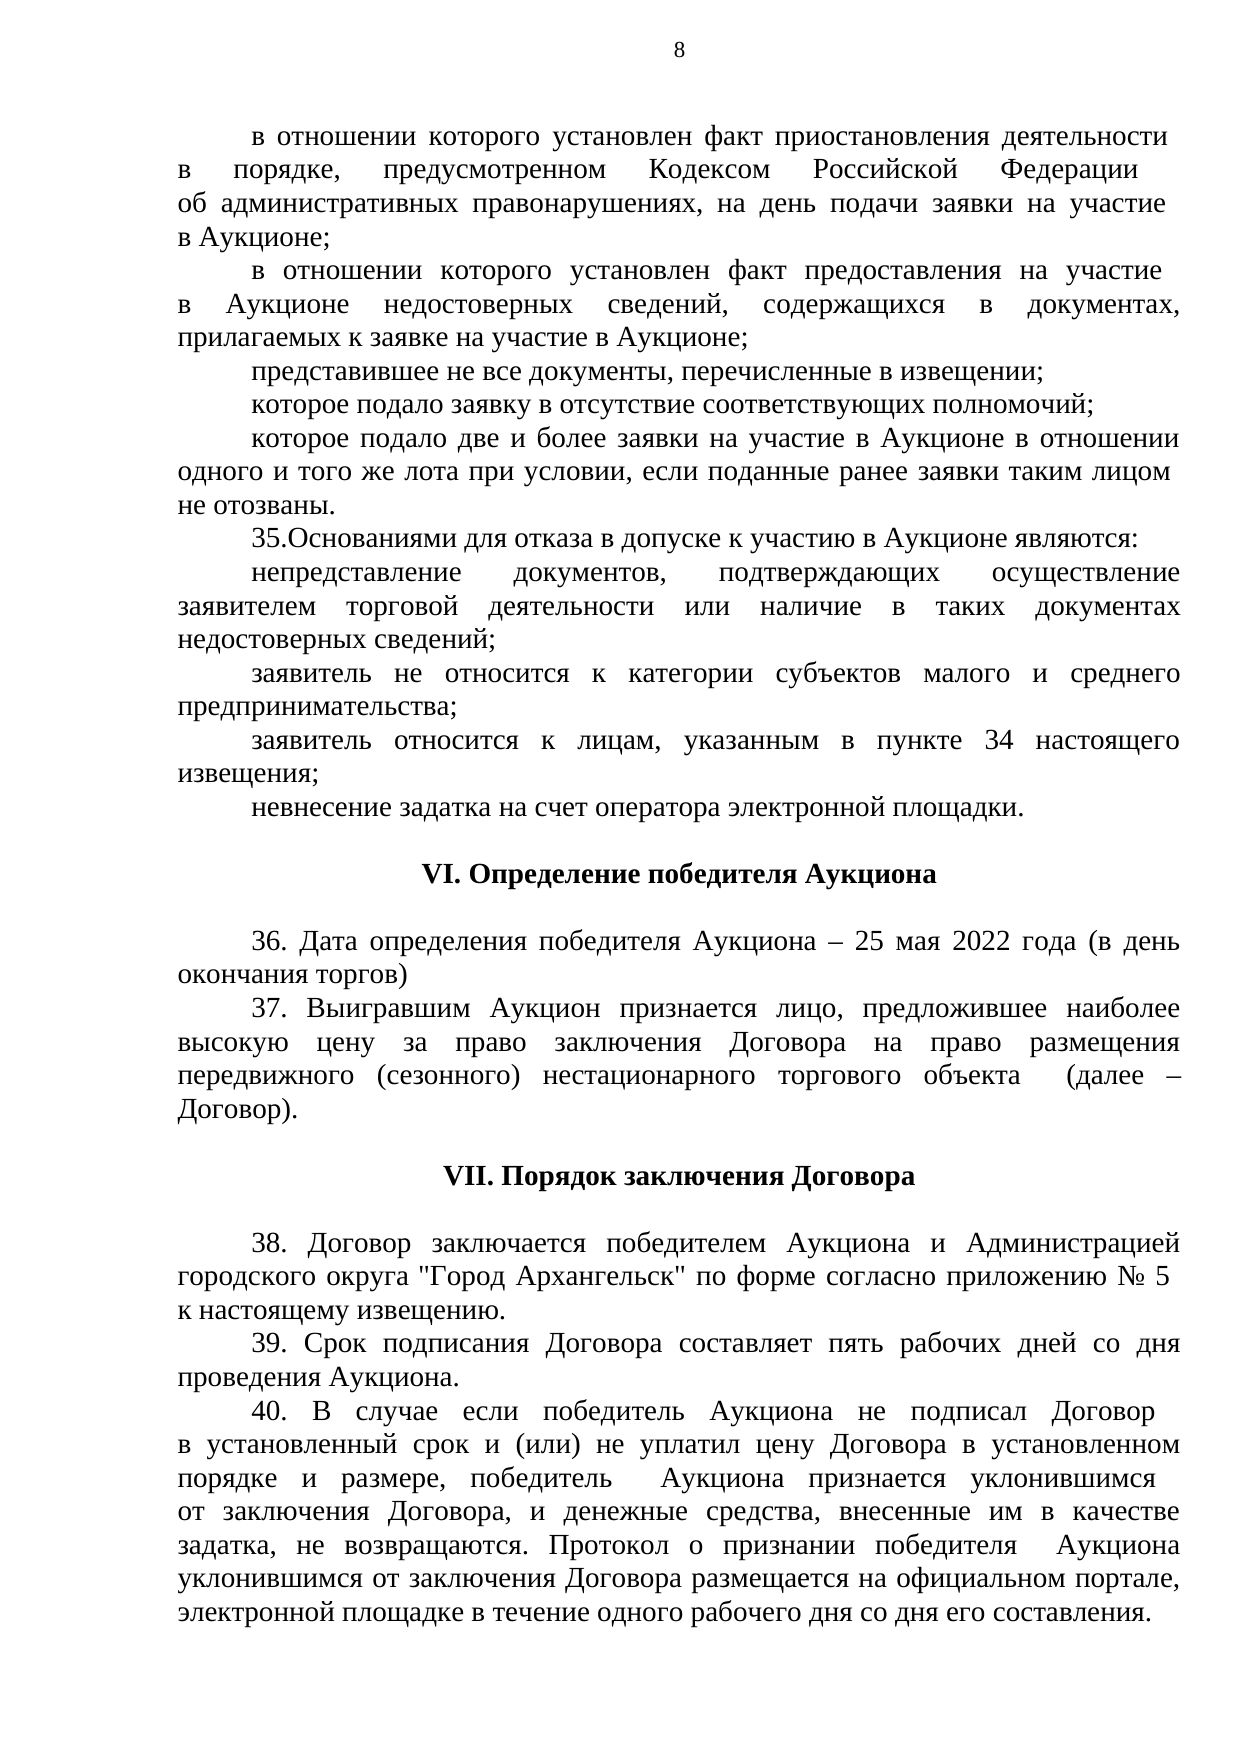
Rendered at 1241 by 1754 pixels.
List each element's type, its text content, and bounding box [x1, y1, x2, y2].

text 40. В случае если победитель Аукциона не подписал Договор в установленный срок и (или) не уплатил цену Договора в установленном порядке и размере, победитель Аукциона признается уклонившимся от заключения Договора, и денежные средства, внесенные им в качестве задатка, не возвращаются. Протокол о признании победителя Аукциона уклонившимся от заключения Договора размещается на официальном портале, электронной площадке в течение одного рабочего дня со дня его составления. [177, 1393, 1181, 1627]
text которое подало две и более заявки на участие в Аукционе в отношении одного и того же лота при условии, если поданные ранее заявки таким лицом не отозваны. [177, 420, 1181, 521]
list 35.Основаниями для отказа в допуске к участию в Аукционе являются: [251, 521, 1181, 554]
text которое подало заявку в отсутствие соответствующих полномочий; [177, 386, 1181, 420]
text заявитель относится к лицам, указанным в пункте 34 настоящего извещения; [177, 722, 1181, 789]
list VII. Порядок заключения Договора [177, 1158, 1181, 1191]
text 37. Выигравшим Аукцион признается лицо, предложившее наиболее высокую цену за право заключения Договора на право размещения передвижного (сезонного) нестационарного торгового объекта (далее – Договор). [177, 990, 1181, 1124]
text 38. Договор заключается победителем Аукциона и Администрацией городского округа "Город Архангельск" по форме согласно приложению № 5 к настоящему извещению. [177, 1225, 1181, 1326]
text заявитель не относится к категории субъектов малого и среднего предпринимательства; [177, 655, 1181, 722]
text невнесение задатка на счет оператора электронной площадки. [177, 789, 1181, 822]
text непредставление документов, подтверждающих осуществление заявителем торговой деятельности или наличие в таких документах недостоверных сведений; [177, 554, 1181, 655]
list VI. Определение победителя Аукциона [177, 856, 1181, 889]
text в отношении которого установлен факт приостановления деятельности в порядке, предусмотренном Кодексом Российской Федерации об административных правонарушениях, на день подачи заявки на участие в Аукционе; [177, 118, 1181, 252]
text 39. Срок подписания Договора составляет пять рабочих дней со дня проведения Аукциона. [177, 1326, 1181, 1393]
text представившее не все документы, перечисленные в извещении; [177, 353, 1181, 386]
text в отношении которого установлен факт предоставления на участие в Аукционе недостоверных сведений, содержащихся в документах, прилагаемых к заявке на участие в Аукционе; [177, 252, 1181, 353]
list 36. Дата определения победителя Аукциона – 25 мая 2022 года (в день окончания торгов) [177, 923, 1181, 990]
